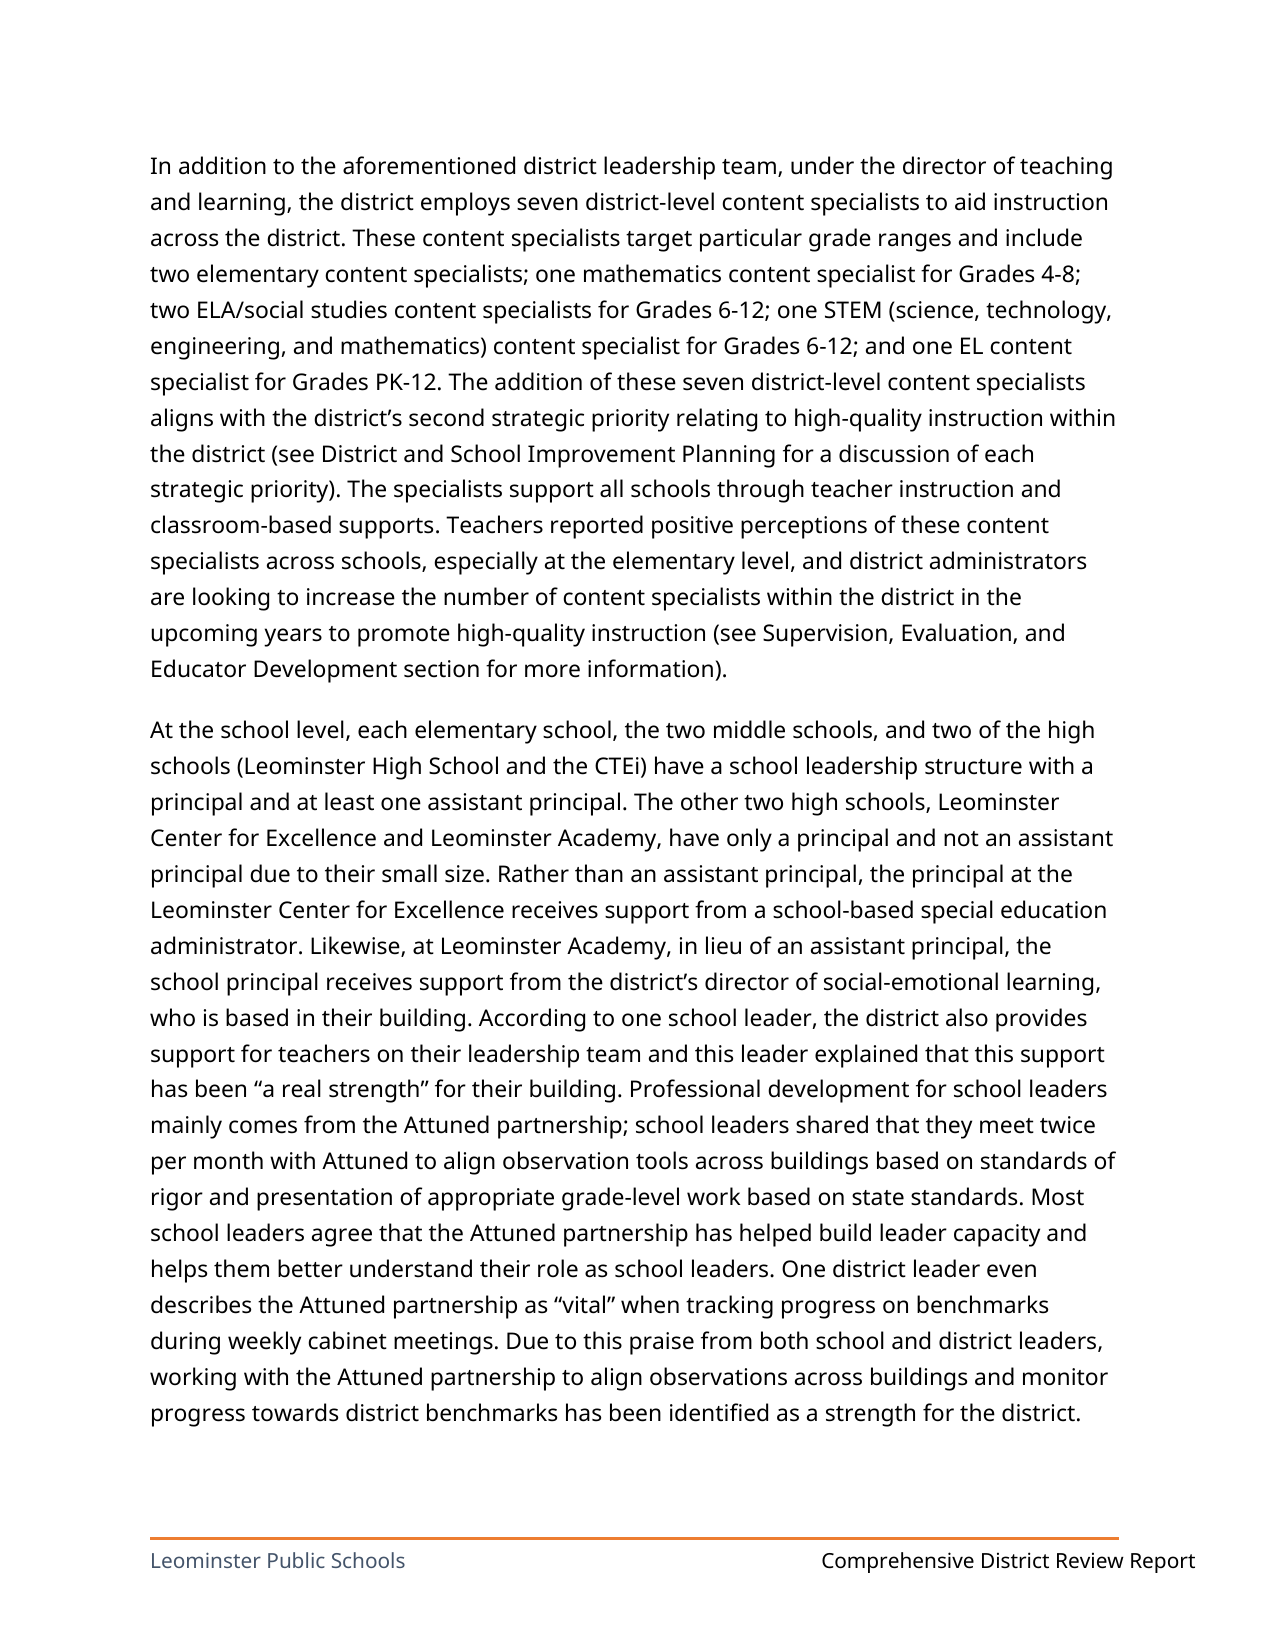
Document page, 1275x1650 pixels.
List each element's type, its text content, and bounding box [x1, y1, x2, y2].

text At the school level, each elementary school, the two middle schools, and two of the high schools (Leominster High School and the CTEi) have a school leadership structure with a principal and at least one assistant principal. The other two high schools, Leominster Center for Excellence and Leominster Academy, have only a principal and not an assistant principal due to their small size. Rather than an assistant principal, the principal at the Leominster Center for Excellence receives support from a school-based special education administrator. Likewise, at Leominster Academy, in lieu of an assistant principal, the school principal receives support from the district’s director of social-emotional learning, who is based in their building. According to one school leader, the district also provides support for teachers on their leadership team and this leader explained that this support has been “a real strength” for their building. Professional development for school leaders mainly comes from the Attuned partnership; school leaders shared that they meet twice per month with Attuned to align observation tools across buildings based on standards of rigor and presentation of appropriate grade-level work based on state standards. Most school leaders agree that the Attuned partnership has helped build leader capacity and helps them better understand their role as school leaders. One district leader even describes the Attuned partnership as “vital” when tracking progress on benchmarks during weekly cabinet meetings. Due to this praise from both school and district leaders, working with the Attuned partnership to align observations across buildings and monitor progress towards district benchmarks has been identified as a strength for the district. [150, 714, 1125, 1428]
text In addition to the aforementioned district leadership team, under the director of teaching and learning, the district employs seven district-level content specialists to aid instruction across the district. These content specialists target particular grade ranges and include two elementary content specialists; one mathematics content specialist for Grades 4-8; two ELA/social studies content specialists for Grades 6-12; one STEM (science, technology, engineering, and mathematics) content specialist for Grades 6-12; and one EL content specialist for Grades PK-12. The addition of these seven district-level content specialists aligns with the district’s second strategic priority relating to high-quality instruction within the district (see District and School Improvement Planning for a discussion of each strategic priority). The specialists support all schools through teacher instruction and classroom-based supports. Teachers reported positive perceptions of these content specialists across schools, especially at the elementary level, and district administrators are looking to increase the number of content specialists within the district in the upcoming years to promote high-quality instruction (see Supervision, Evaluation, and Educator Development section for more information). [150, 150, 1125, 684]
